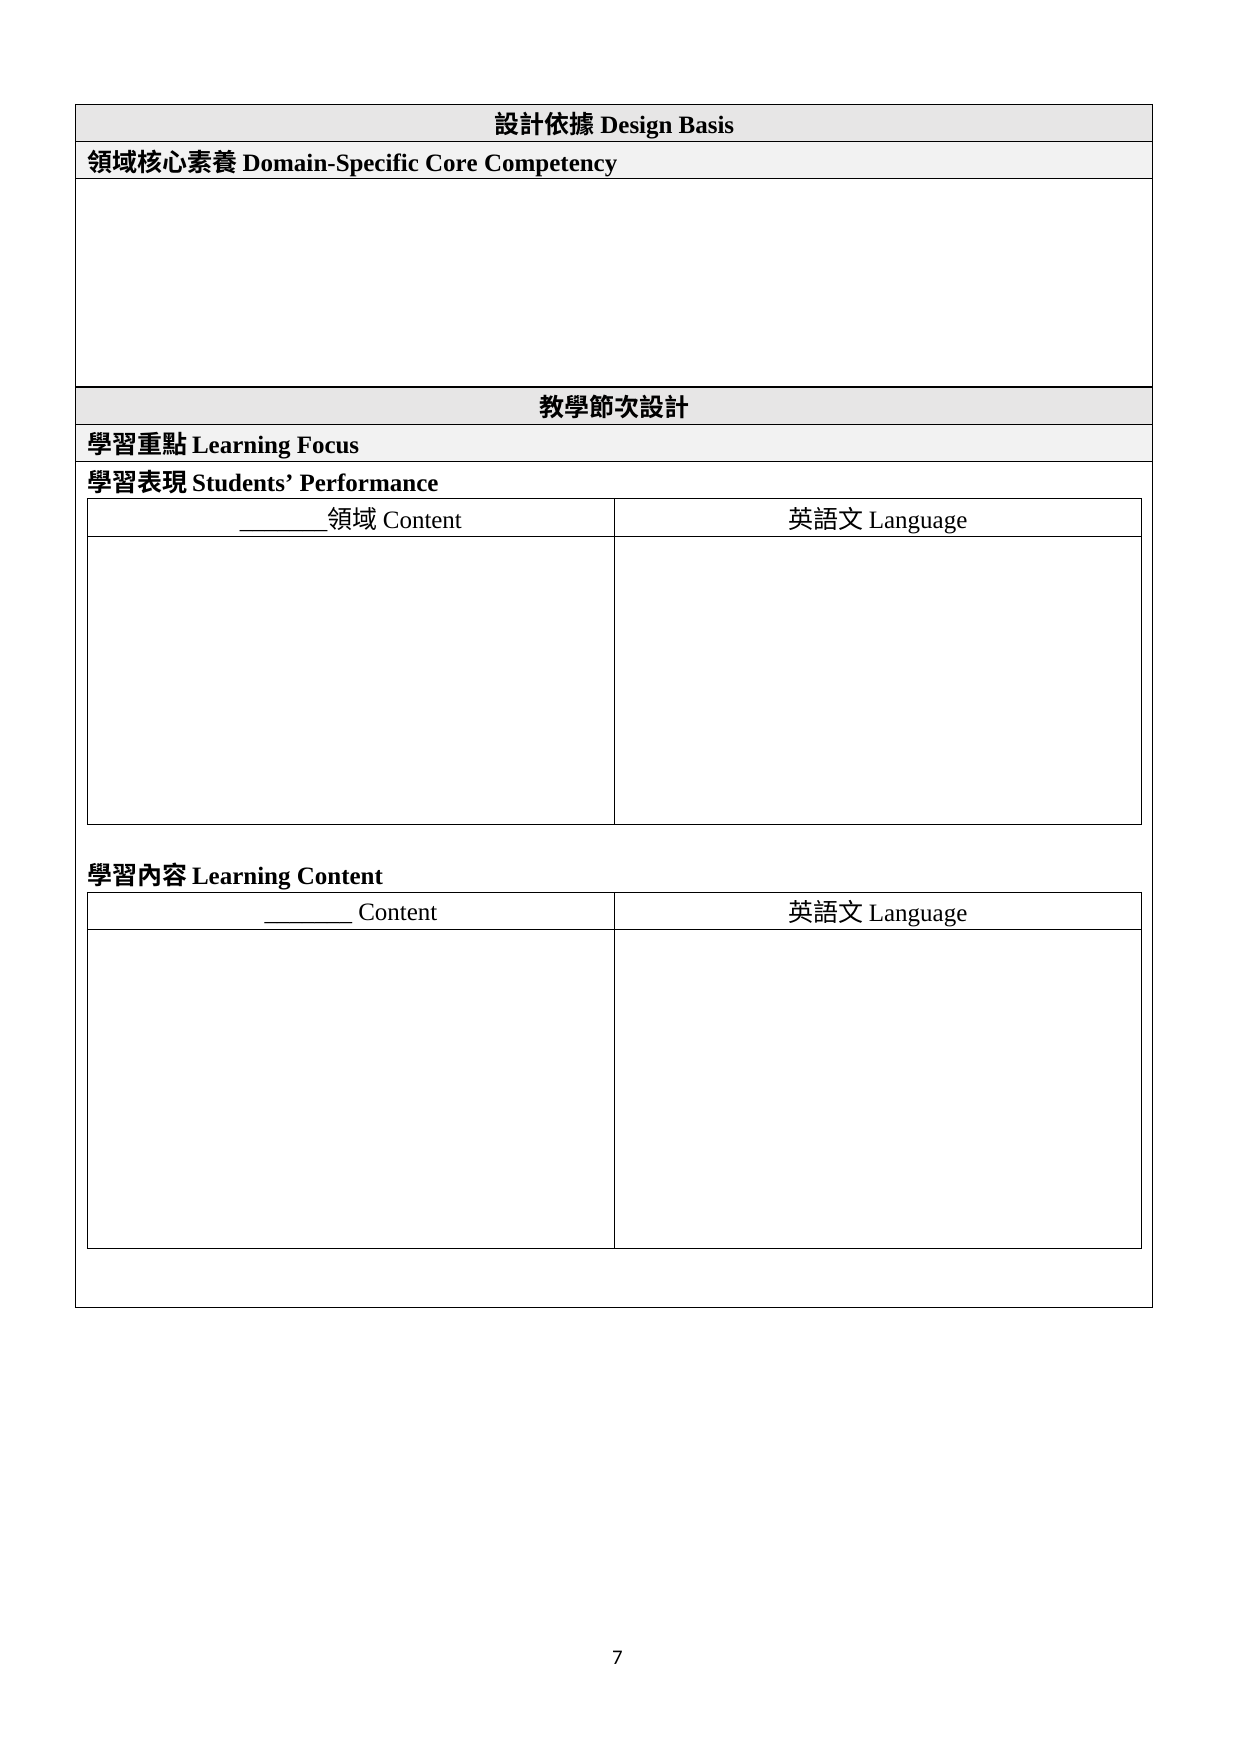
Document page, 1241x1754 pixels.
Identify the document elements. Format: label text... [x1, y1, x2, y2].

table_cell [76, 179, 1152, 386]
table_cell 學習表現Students’ Performance 學習內容Learning Content [76, 462, 1152, 1307]
table_cell 領域核心素養 Domain-Specific Core Competency [76, 142, 1152, 178]
table_cell 教學節次設計 [76, 388, 1152, 424]
table_cell 學習重點Learning Focus [76, 425, 1152, 461]
table_header 設計依據 Design Basis [76, 105, 1152, 141]
